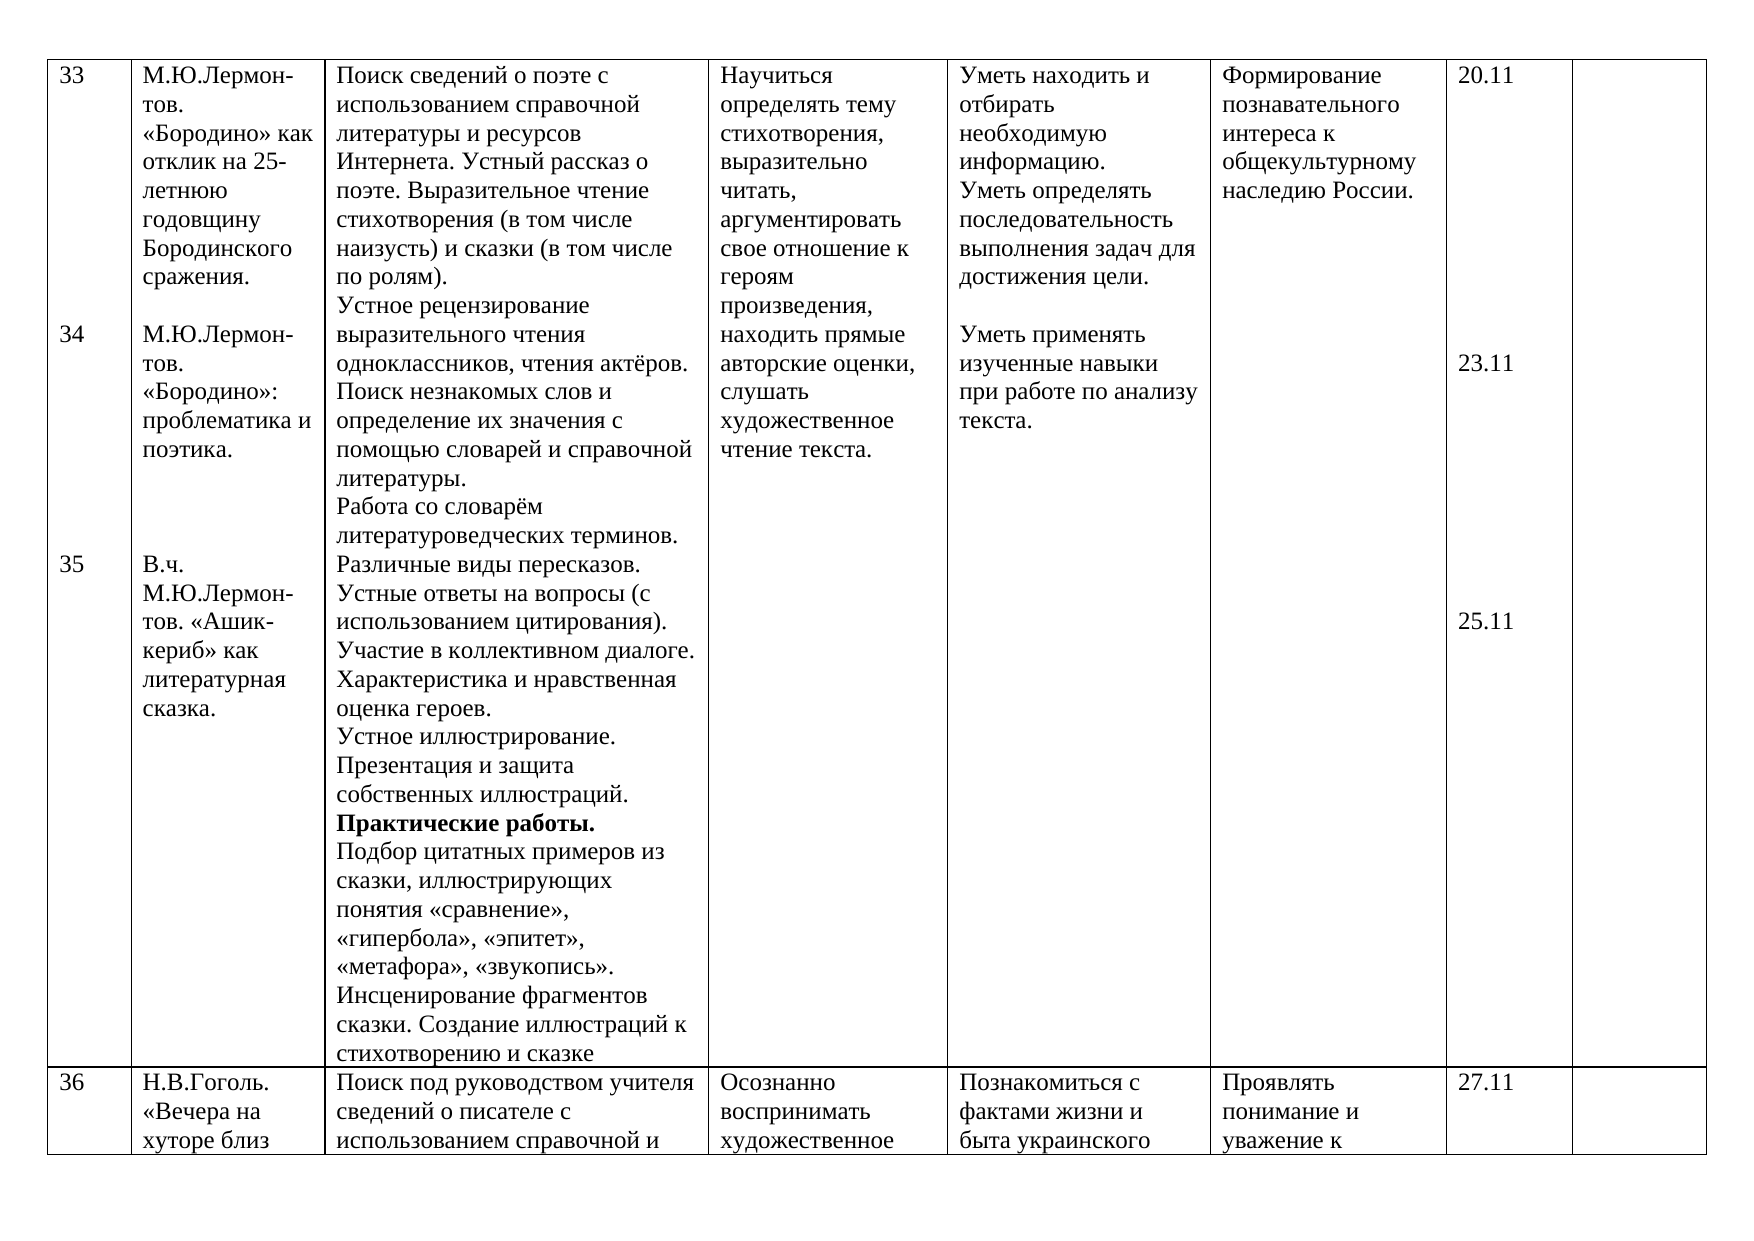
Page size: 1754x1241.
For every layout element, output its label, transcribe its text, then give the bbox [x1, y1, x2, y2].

table_cell [1573, 1068, 1706, 1154]
table_cell 33 34 35 [48, 60, 131, 1066]
table_cell [1573, 60, 1706, 1066]
table_cell Формирование познавательного интереса к общекультурному наследию России. [1211, 60, 1446, 1066]
table_cell 20.11 23.11 25.11 [1447, 60, 1572, 1066]
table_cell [709, 1068, 947, 1154]
table_cell 27.11 30.11 2.12 [1447, 1068, 1572, 1154]
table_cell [1211, 1068, 1446, 1154]
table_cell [132, 1068, 324, 1154]
table_cell 36 37 38 [48, 1068, 131, 1154]
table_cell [948, 1068, 1210, 1154]
table_cell Уметь находить и отбирать необходимую информацию. Уметь определять последовательность выполнения задач для достижения цели. Уметь применять изученные навыки при работе по анализу текста. [948, 60, 1210, 1066]
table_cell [326, 1068, 708, 1154]
table_cell М.Ю.Лермон- тов. «Бородино» как отклик на 25-летнюю годовщину Бородинского сражения. М.Ю.Лермон- тов. «Бородино»: проблематика и поэтика. В.ч. М.Ю.Лермон- тов. «Ашик-кериб» как литературная сказка. [132, 60, 324, 1066]
table_cell Научиться определять тему стихотворения, выразительно читать, аргументировать свое отношение к героям произведения, находить прямые авторские оценки, слушать художественное чтение текста. [709, 60, 947, 1066]
table_cell Поиск сведений о поэте с использованием справочной литературы и ресурсов Интернета. Устный рассказ о поэте. Выразительное чтение стихотворения (в том числе наизусть) и сказки (в том числе по ролям). Устное рецензирование выразительного чтения одноклассников, чтения актёров. Поиск незнакомых слов и определение их значения с помощью словарей и справочной литературы. Работа со словарём литературоведческих терминов. Различные виды пересказов. Устные ответы на вопросы (с использованием цитирования). Участие в коллективном диалоге. Характеристика и нравственная оценка героев. Устное иллюстрирование. Презентация и защита собственных иллюстраций. Практические работы. Подбор цитатных примеров из сказки, иллюстрирующих понятия «сравнение», «гипербола», «эпитет», «метафора», «звукопись». Инсценирование фрагментов сказки. Создание иллюстраций к стихотворению и сказке [326, 60, 708, 1066]
